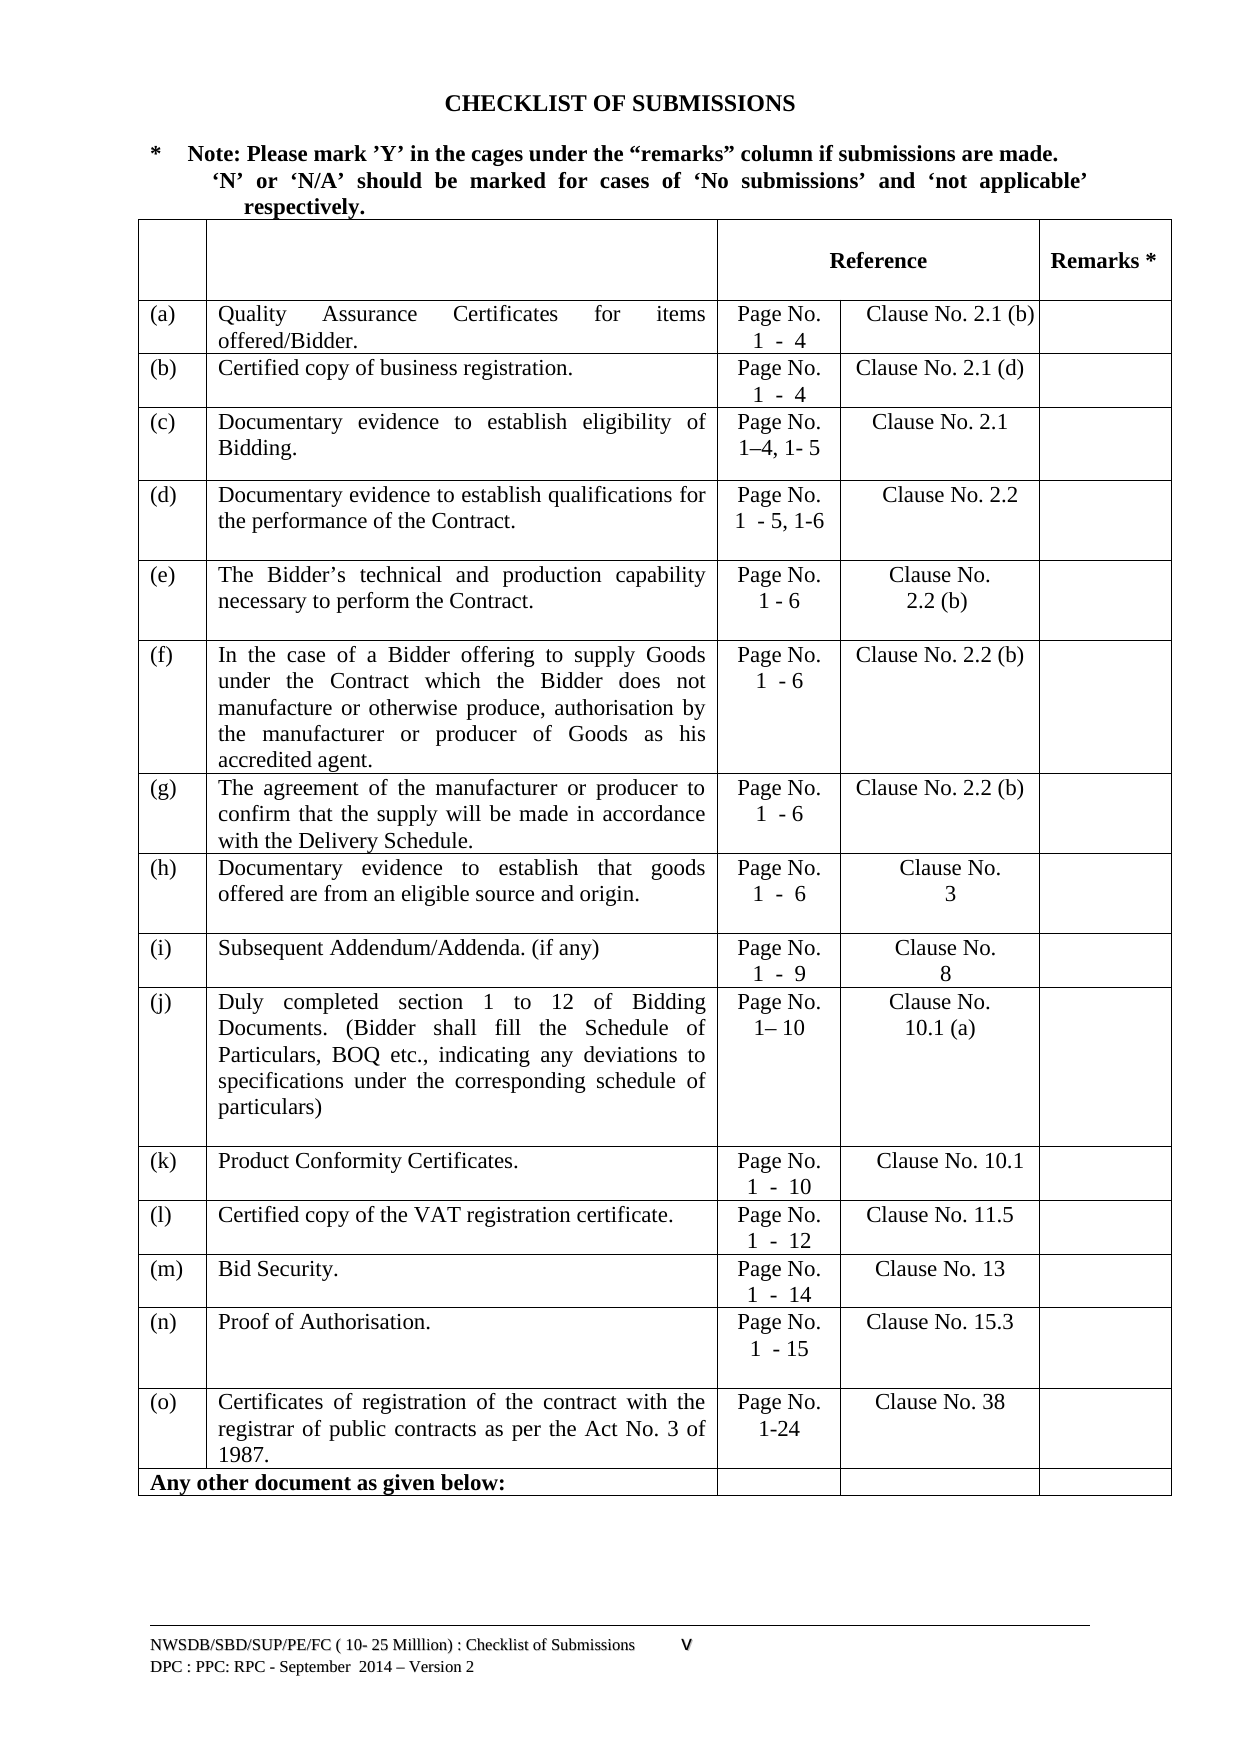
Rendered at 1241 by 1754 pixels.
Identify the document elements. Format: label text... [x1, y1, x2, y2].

table_cell Page No. 1 - 10 [718, 1147, 840, 1200]
table_cell Clause No. 10.1 (a) [841, 988, 1039, 1146]
table_cell Page No. 1 - 14 [718, 1255, 840, 1307]
table_cell Page No. 1 - 15 [718, 1308, 840, 1387]
subtitle CHECKLIST OF SUBMISSIONS [150, 89, 1090, 116]
table_cell Any other document as given below: [139, 1469, 717, 1495]
table_cell (h) [139, 854, 206, 933]
table_cell [1040, 301, 1171, 353]
table_cell [1040, 774, 1171, 853]
table_cell [1040, 354, 1171, 407]
table_cell (n) [139, 1308, 206, 1387]
table_cell Clause No. 2.2 [841, 481, 1039, 560]
table_cell Page No. 1 - 4 [718, 354, 840, 407]
table_cell (j) [139, 988, 206, 1146]
table_cell Clause No. 15.3 [841, 1308, 1039, 1387]
table_cell (o) [139, 1389, 206, 1467]
table_cell [1040, 1255, 1171, 1307]
table_cell (i) [139, 934, 206, 987]
table_cell Clause No. 2.1 (d) [841, 354, 1039, 407]
table_cell Clause No. 11.5 [841, 1201, 1039, 1253]
table_cell Page No. 1– 10 [718, 988, 840, 1146]
table_cell Clause No. 10.1 [841, 1147, 1039, 1200]
table_cell Documentary evidence to establish eligibility of Bidding. [207, 408, 717, 480]
table_cell Proof of Authorisation. [207, 1308, 717, 1387]
table_cell Page No. 1 - 6 [718, 854, 840, 933]
table_cell Page No. 1 - 12 [718, 1201, 840, 1253]
table_cell The Bidder’s technical and production capability necessary to perform the Contract. [207, 561, 717, 640]
table_cell Product Conformity Certificates. [207, 1147, 717, 1200]
table_cell Clause No. 3 [841, 854, 1039, 933]
table_cell Clause No. 2.2 (b) [841, 774, 1039, 853]
text ‘N’ or ‘N/A’ should be marked for cases of ‘No submissions’ and ‘not applicable’ respectively. [150, 167, 1090, 219]
table_cell (b) [139, 354, 206, 407]
table_cell [1040, 1201, 1171, 1253]
table_cell Quality Assurance Certificates for items offered/Bidder. [207, 301, 717, 353]
table_header Reference [718, 220, 1039, 299]
table_cell (d) [139, 481, 206, 560]
table_cell Page No. 1–4, 1- 5 [718, 408, 840, 480]
table_cell (m) [139, 1255, 206, 1307]
table_header [207, 220, 717, 299]
table_header Remarks * [1040, 220, 1171, 299]
table_cell Certified copy of the VAT registration certificate. [207, 1201, 717, 1253]
table_cell [1040, 1469, 1171, 1495]
table_cell Page No. 1-24 [718, 1389, 840, 1467]
table_cell [1040, 934, 1171, 987]
table_cell [1040, 481, 1171, 560]
table_cell Clause No. 38 [841, 1389, 1039, 1467]
table_cell Clause No. 13 [841, 1255, 1039, 1307]
table_cell Subsequent Addendum/Addenda. (if any) [207, 934, 717, 987]
table_cell Page No. 1 - 6 [718, 774, 840, 853]
table_cell [1040, 1308, 1171, 1387]
table_cell Certificates of registration of the contract with the registrar of public contracts as per the Act No. 3 of 1987. [207, 1389, 717, 1467]
table_cell [1040, 1147, 1171, 1200]
table_cell Certified copy of business registration. [207, 354, 717, 407]
text * Note: Please mark ’Y’ in the cages under the “remarks” column if submissions are made. [150, 140, 1090, 167]
table_cell [1040, 1389, 1171, 1467]
table_cell Page No. 1 - 6 [718, 561, 840, 640]
table_cell The agreement of the manufacturer or producer to confirm that the supply will be made in accordance with the Delivery Schedule. [207, 774, 717, 853]
table_cell [1040, 561, 1171, 640]
table_header [139, 220, 206, 299]
table_cell (l) [139, 1201, 206, 1253]
table_cell Page No. 1 - 4 [718, 301, 840, 353]
table_cell (g) [139, 774, 206, 853]
table_cell Clause No. 2.2 (b) [841, 561, 1039, 640]
table_cell Duly completed section 1 to 12 of Bidding Documents. (Bidder shall fill the Schedule of Particulars, BOQ etc., indicating any deviations to specifications under the corresponding schedule of particulars) [207, 988, 717, 1146]
table_cell (e) [139, 561, 206, 640]
table_cell [1040, 854, 1171, 933]
table_cell Page No. 1 - 5, 1-6 [718, 481, 840, 560]
table_cell (c) [139, 408, 206, 480]
table_cell Documentary evidence to establish qualifications for the performance of the Contract. [207, 481, 717, 560]
table_cell Bid Security. [207, 1255, 717, 1307]
table_cell [1040, 641, 1171, 773]
table_cell Clause No. 2.1 [841, 408, 1039, 480]
table_cell Clause No. 8 [841, 934, 1039, 987]
table_cell (k) [139, 1147, 206, 1200]
table_cell Clause No. 2.2 (b) [841, 641, 1039, 773]
table_cell [1040, 988, 1171, 1146]
table_cell Page No. 1 - 6 [718, 641, 840, 773]
table_cell (f) [139, 641, 206, 773]
table_cell [841, 1469, 1039, 1495]
table_cell [1040, 408, 1171, 480]
table_cell Page No. 1 - 9 [718, 934, 840, 987]
table_cell (a) [139, 301, 206, 353]
table_cell [718, 1469, 840, 1495]
table_cell In the case of a Bidder offering to supply Goods under the Contract which the Bidder does not manufacture or otherwise produce, authorisation by the manufacturer or producer of Goods as his accredited agent. [207, 641, 717, 773]
table_cell Clause No. 2.1 (b) [841, 301, 1039, 353]
table_cell Documentary evidence to establish that goods offered are from an eligible source and origin. [207, 854, 717, 933]
